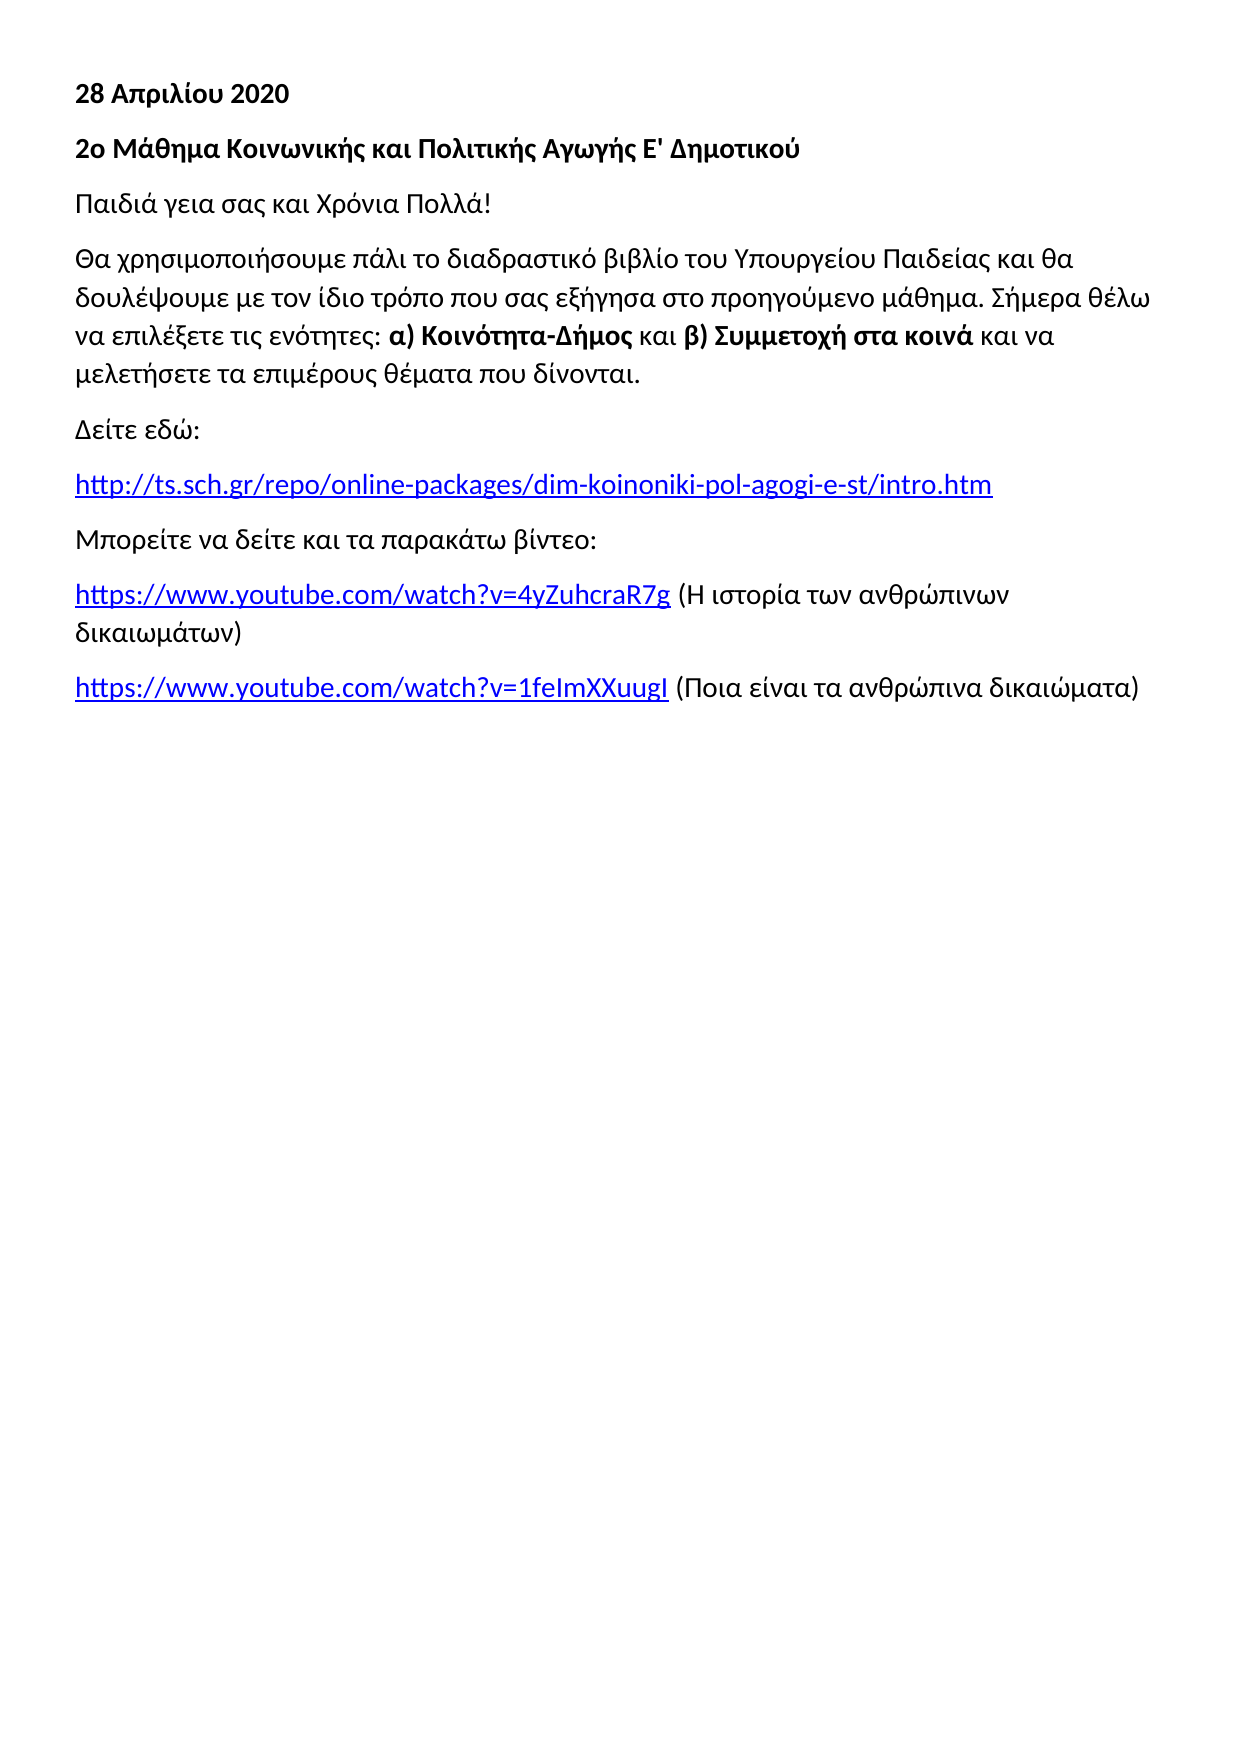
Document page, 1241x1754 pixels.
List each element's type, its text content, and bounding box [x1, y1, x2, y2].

text http://ts.sch.gr/repo/online-packages/dim-koinoniki-pol-agogi-e-st/intro.htm [75, 466, 1165, 501]
text 2ο Μάθημα Κοινωνικής και Πολιτικής Αγωγής Ε' Δημοτικού [75, 130, 1165, 166]
text Παιδιά γεια σας και Χρόνια Πολλά! [75, 185, 1165, 221]
text 28 Απριλίου 2020 [75, 75, 1165, 111]
text https://www.youtube.com/watch?v=1feImXXuugI (Ποια είναι τα ανθρώπινα δικαιώματα) [75, 669, 1165, 705]
text Δείτε εδώ: [75, 411, 1165, 446]
text https://www.youtube.com/watch?v=4yZuhcraR7g (Η ιστορία των ανθρώπινων δικαιωμάτων) [75, 576, 1165, 650]
text Μπορείτε να δείτε και τα παρακάτω βίντεο: [75, 521, 1165, 557]
text Θα χρησιμοποιήσουμε πάλι το διαδραστικό βιβλίο του Υπουργείου Παιδείας και θα δουλέψουμε με τον ίδιο τρόπο που σας εξήγησα στο προηγούμενο μάθημα. Σήμερα θέλω να επιλέξετε τις ενότητες: α) Κοινότητα-Δήμος και β) Συμμετοχή στα κοινά και να μελετήσετε τα επιμέρους θέματα που δίνονται. [75, 240, 1165, 391]
